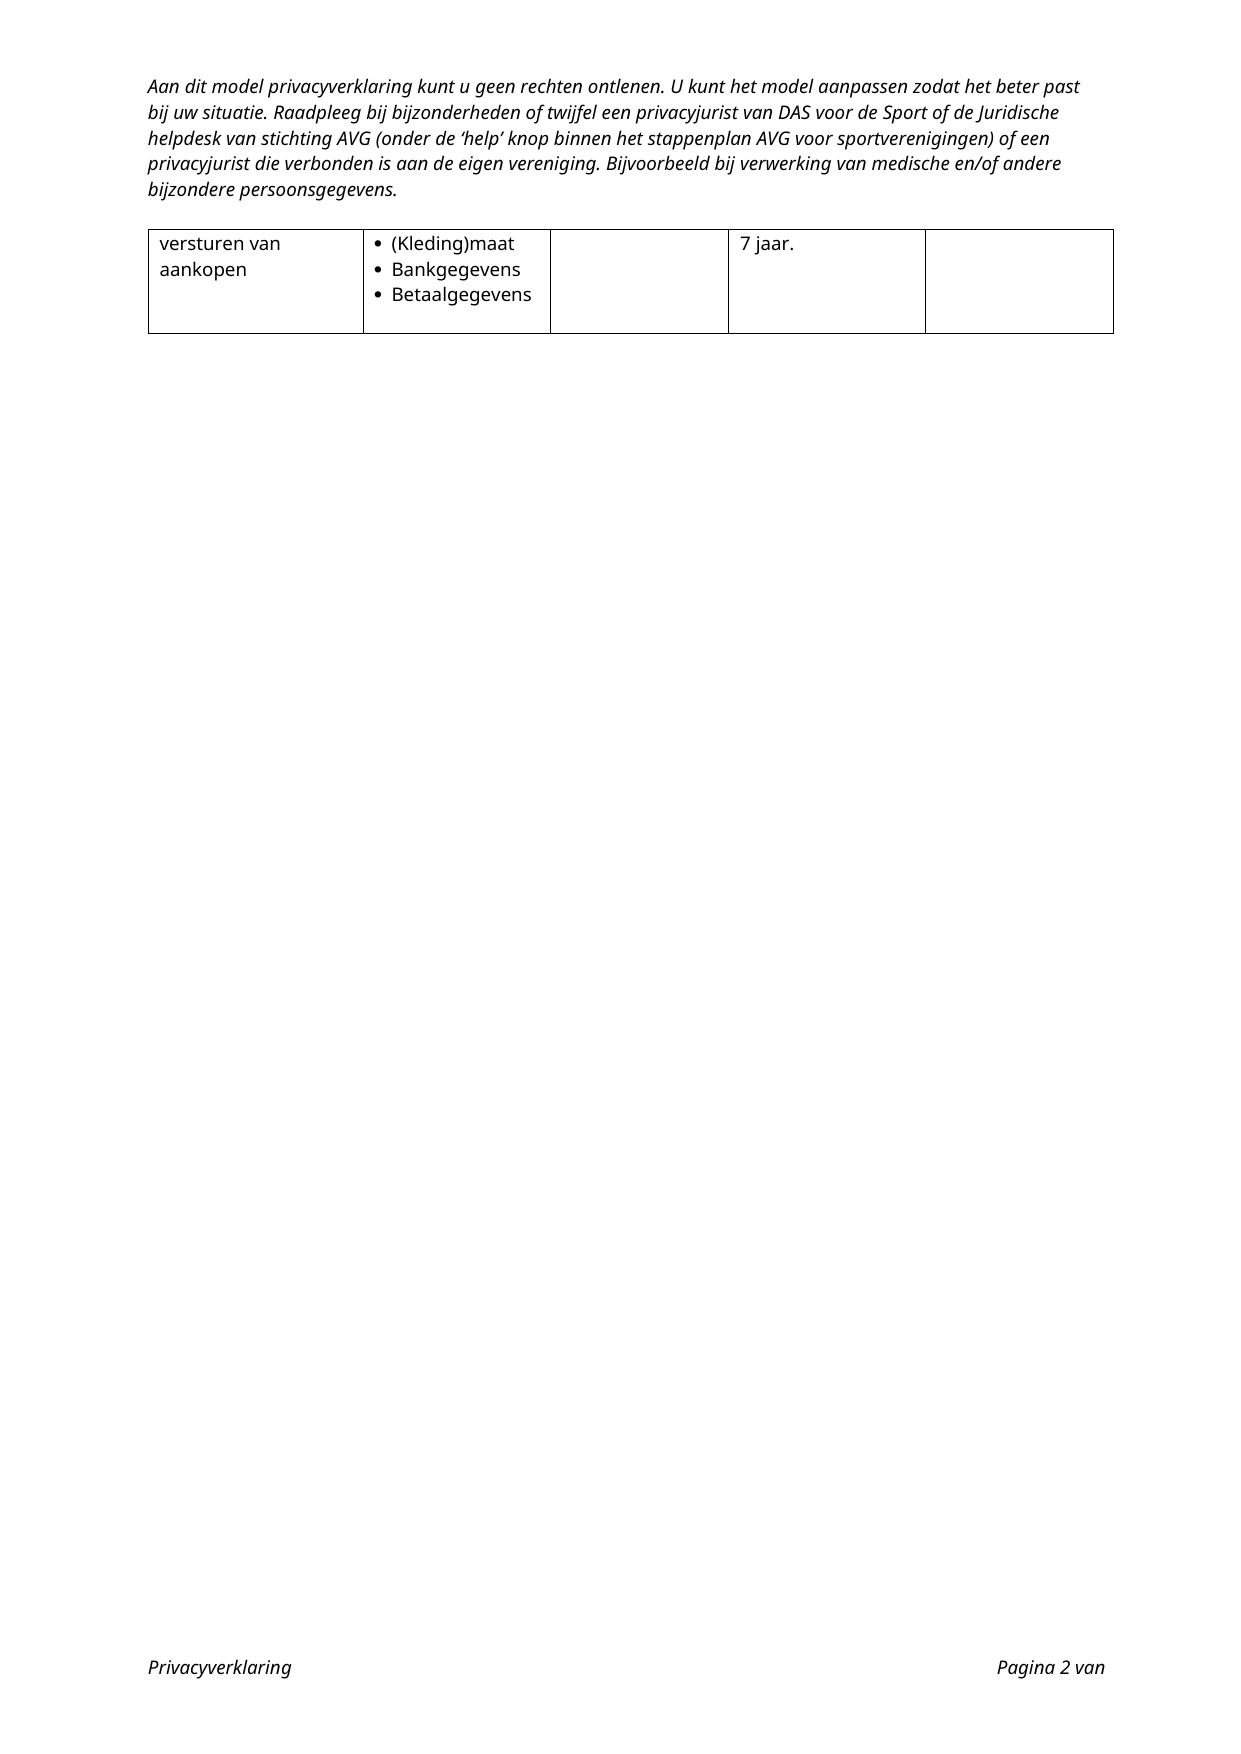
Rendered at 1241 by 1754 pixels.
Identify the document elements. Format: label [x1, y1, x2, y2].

table_cell [926, 230, 1113, 332]
table_cell [729, 230, 925, 332]
table_cell [149, 230, 363, 332]
table_cell [551, 230, 728, 332]
table_cell [364, 230, 550, 332]
